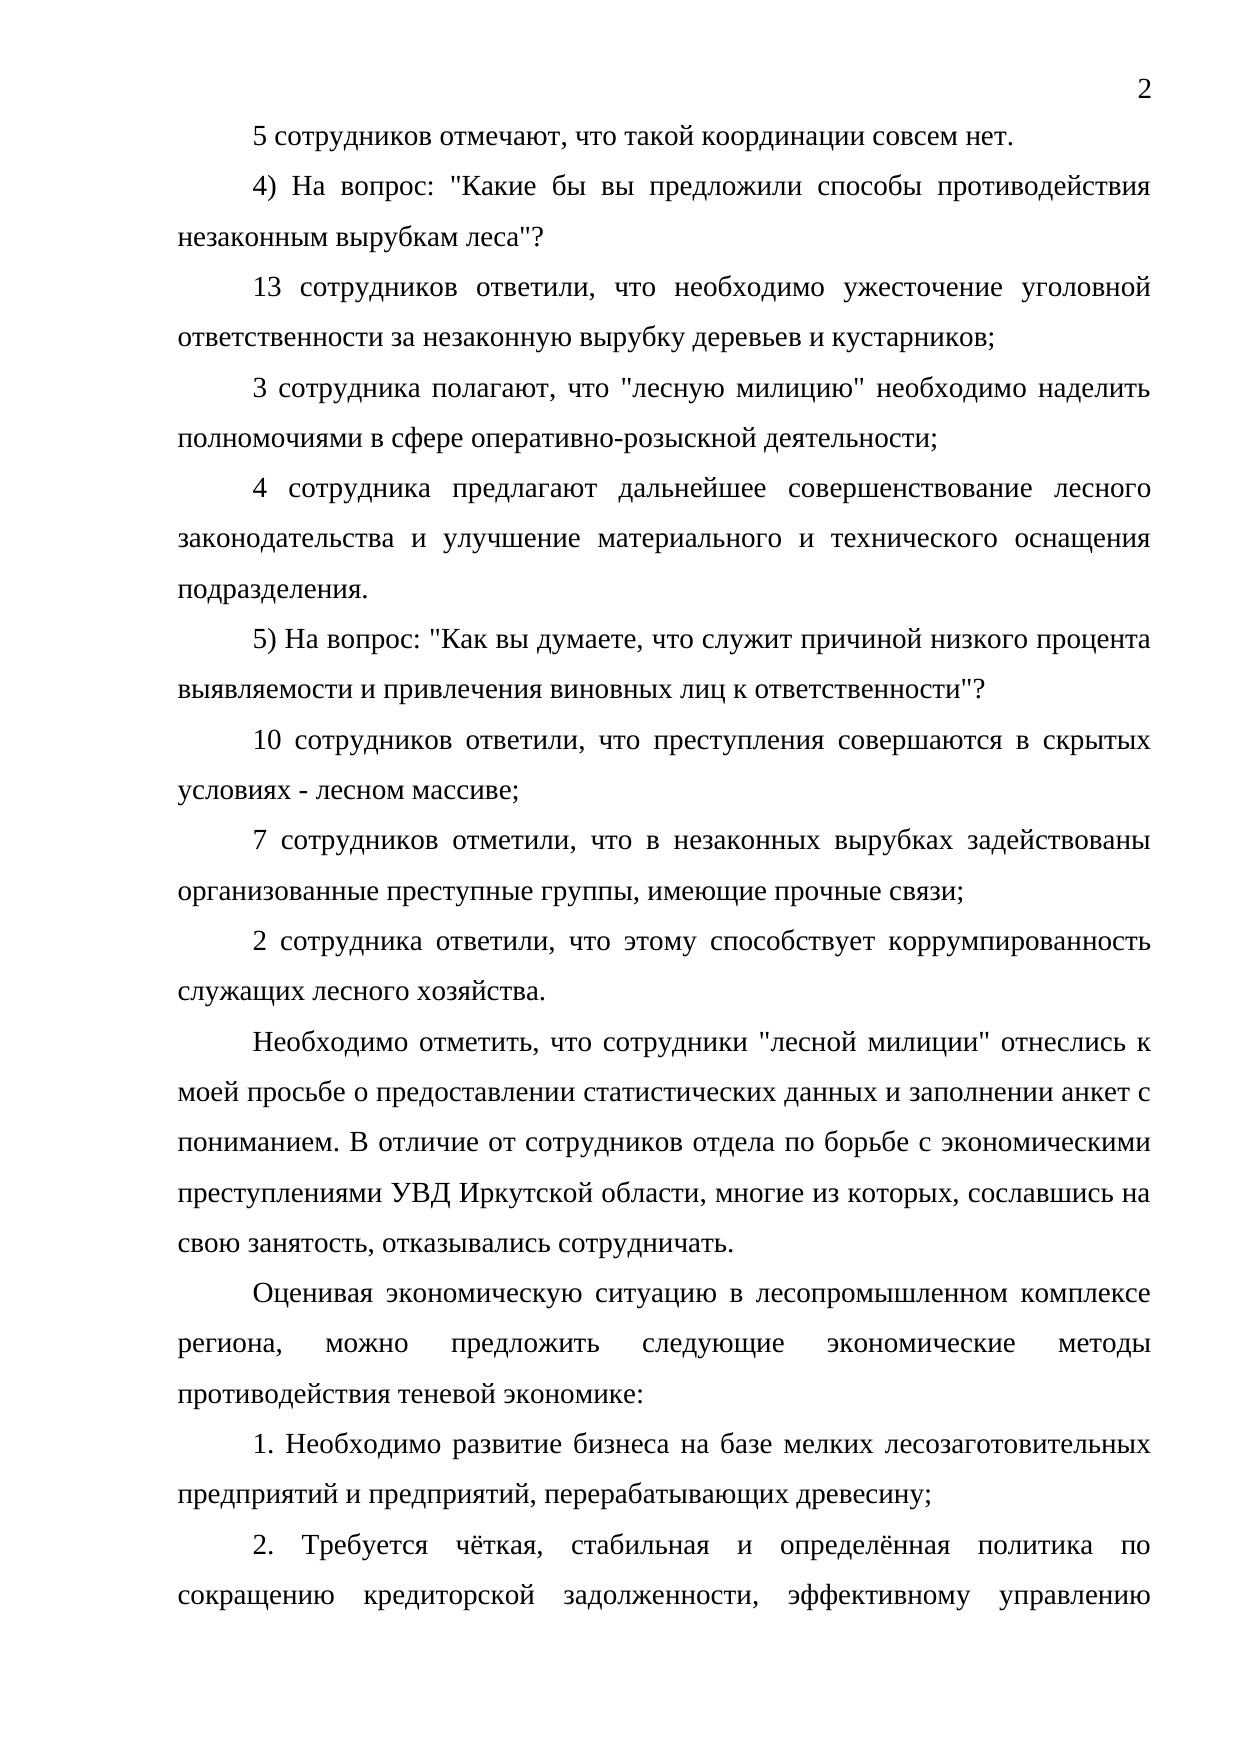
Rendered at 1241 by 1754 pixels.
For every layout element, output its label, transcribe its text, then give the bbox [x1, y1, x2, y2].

text 13 сотрудников ответили, что необходимо ужесточение уголовной ответственности за незаконную вырубку деревьев и кустарников; [177, 269, 1152, 353]
text Необходимо отметить, что сотрудники "лесной милиции" отнеслись к моей просьбе о предоставлении статистических данных и заполнении анкет с пониманием. В отличие от сотрудников отдела по борьбе с экономическими преступлениями УВД Иркутской области, многие из которых, сославшись на свою занятость, отказывались сотрудничать. [177, 1024, 1152, 1258]
text 2 сотрудника ответили, что этому способствует коррумпированность служащих лесного хозяйства. [177, 923, 1152, 1007]
text 7 сотрудников отметили, что в незаконных вырубках задействованы организованные преступные группы, имеющие прочные связи; [177, 822, 1152, 906]
text Оценивая экономическую ситуацию в лесопромышленном комплексе региона, можно предложить следующие экономические методы противодействия теневой экономике: [177, 1275, 1152, 1409]
text 3 сотрудника полагают, что "лесную милицию" необходимо наделить полномочиями в сфере оперативно-розыскной деятельности; [177, 370, 1152, 453]
text 4 сотрудника предлагают дальнейшее совершенствование лесного законодательства и улучшение материального и технического оснащения подразделения. [177, 470, 1152, 604]
text 1. Необходимо развитие бизнеса на базе мелких лесозаготовительных предприятий и предприятий, перерабатывающих древесину; [177, 1426, 1152, 1510]
text 4) На вопрос: "Какие бы вы предложили способы противодействия незаконным вырубкам леса"? [177, 168, 1152, 252]
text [177, 1527, 1152, 1611]
text 10 сотрудников ответили, что преступления совершаются в скрытых условиях - лесном массиве; [177, 722, 1152, 806]
text 5) На вопрос: "Как вы думаете, что служит причиной низкого процента выявляемости и привлечения виновных лиц к ответственности"? [177, 621, 1152, 705]
text 5 сотрудников отмечают, что такой координации совсем нет. [177, 118, 1152, 152]
